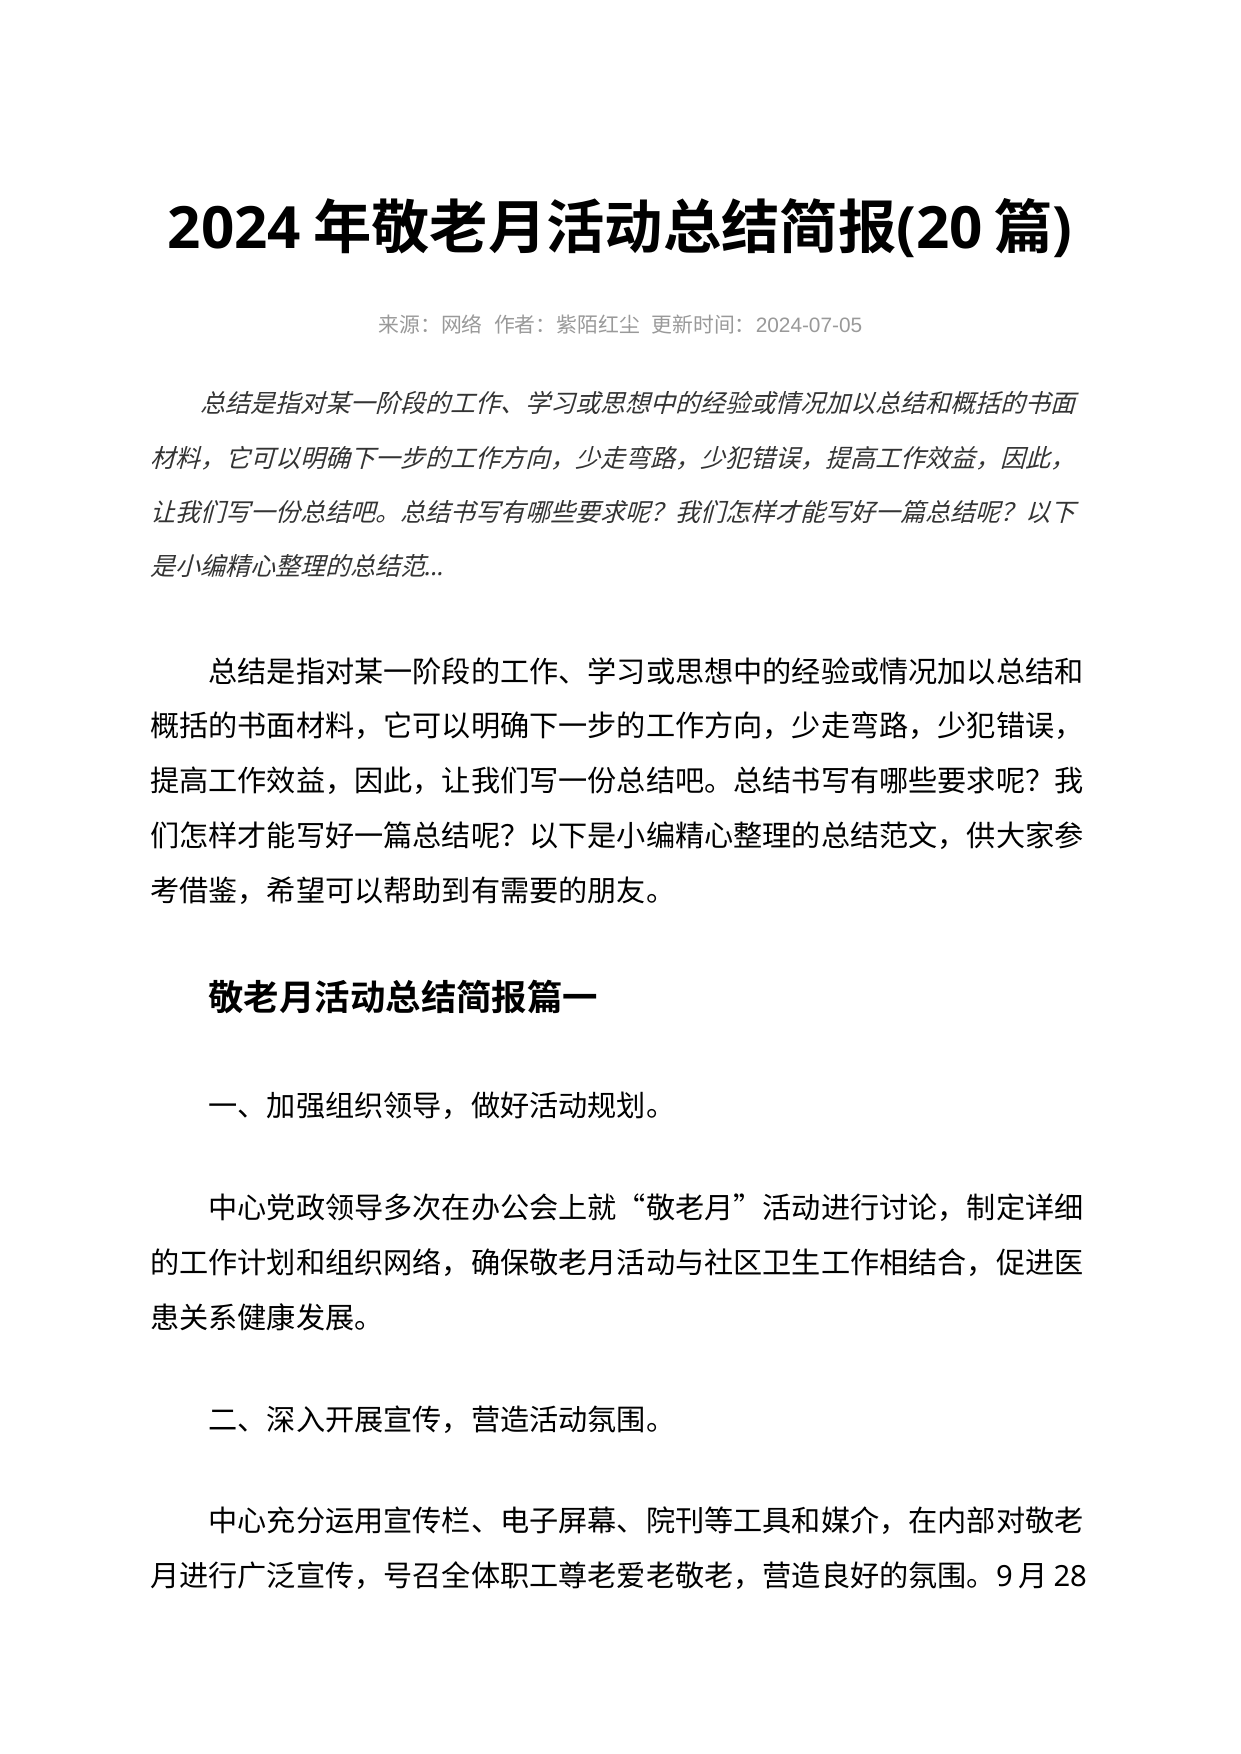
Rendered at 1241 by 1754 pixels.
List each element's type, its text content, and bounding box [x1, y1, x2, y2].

text 二、深入开展宣传，营造活动氛围。 [150, 1396, 1090, 1438]
text 中心党政领导多次在办公会上就“敬老月”活动进行讨论，制定详细的工作计划和组织网络，确保敬老月活动与社区卫生工作相结合，促进医患关系健康发展。 [150, 1185, 1090, 1337]
text 总结是指对某一阶段的工作、学习或思想中的经验或情况加以总结和概括的书面材料，它可以明确下一步的工作方向，少走弯路，少犯错误，提高工作效益，因此，让我们写一份总结吧。总结书写有哪些要求呢？我们怎样才能写好一篇总结呢？以下是小编精心整理的总结范... [150, 384, 1090, 583]
text 总结是指对某一阶段的工作、学习或思想中的经验或情况加以总结和概括的书面材料，它可以明确下一步的工作方向，少走弯路，少犯错误，提高工作效益，因此，让我们写一份总结吧。总结书写有哪些要求呢？我们怎样才能写好一篇总结呢？以下是小编精心整理的总结范文，供大家参考借鉴，希望可以帮助到有需要的朋友。 [150, 648, 1090, 910]
text 一、加强组织领导，做好活动规划。 [150, 1083, 1090, 1125]
subtitle 2024年敬老月活动总结简报(20篇) [150, 181, 1090, 266]
text 敬老月活动总结简报篇一 [150, 969, 1090, 1021]
text 来源：网络 作者：紫陌红尘 更新时间：2024-07-05 [150, 313, 1090, 337]
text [150, 1498, 1090, 1595]
